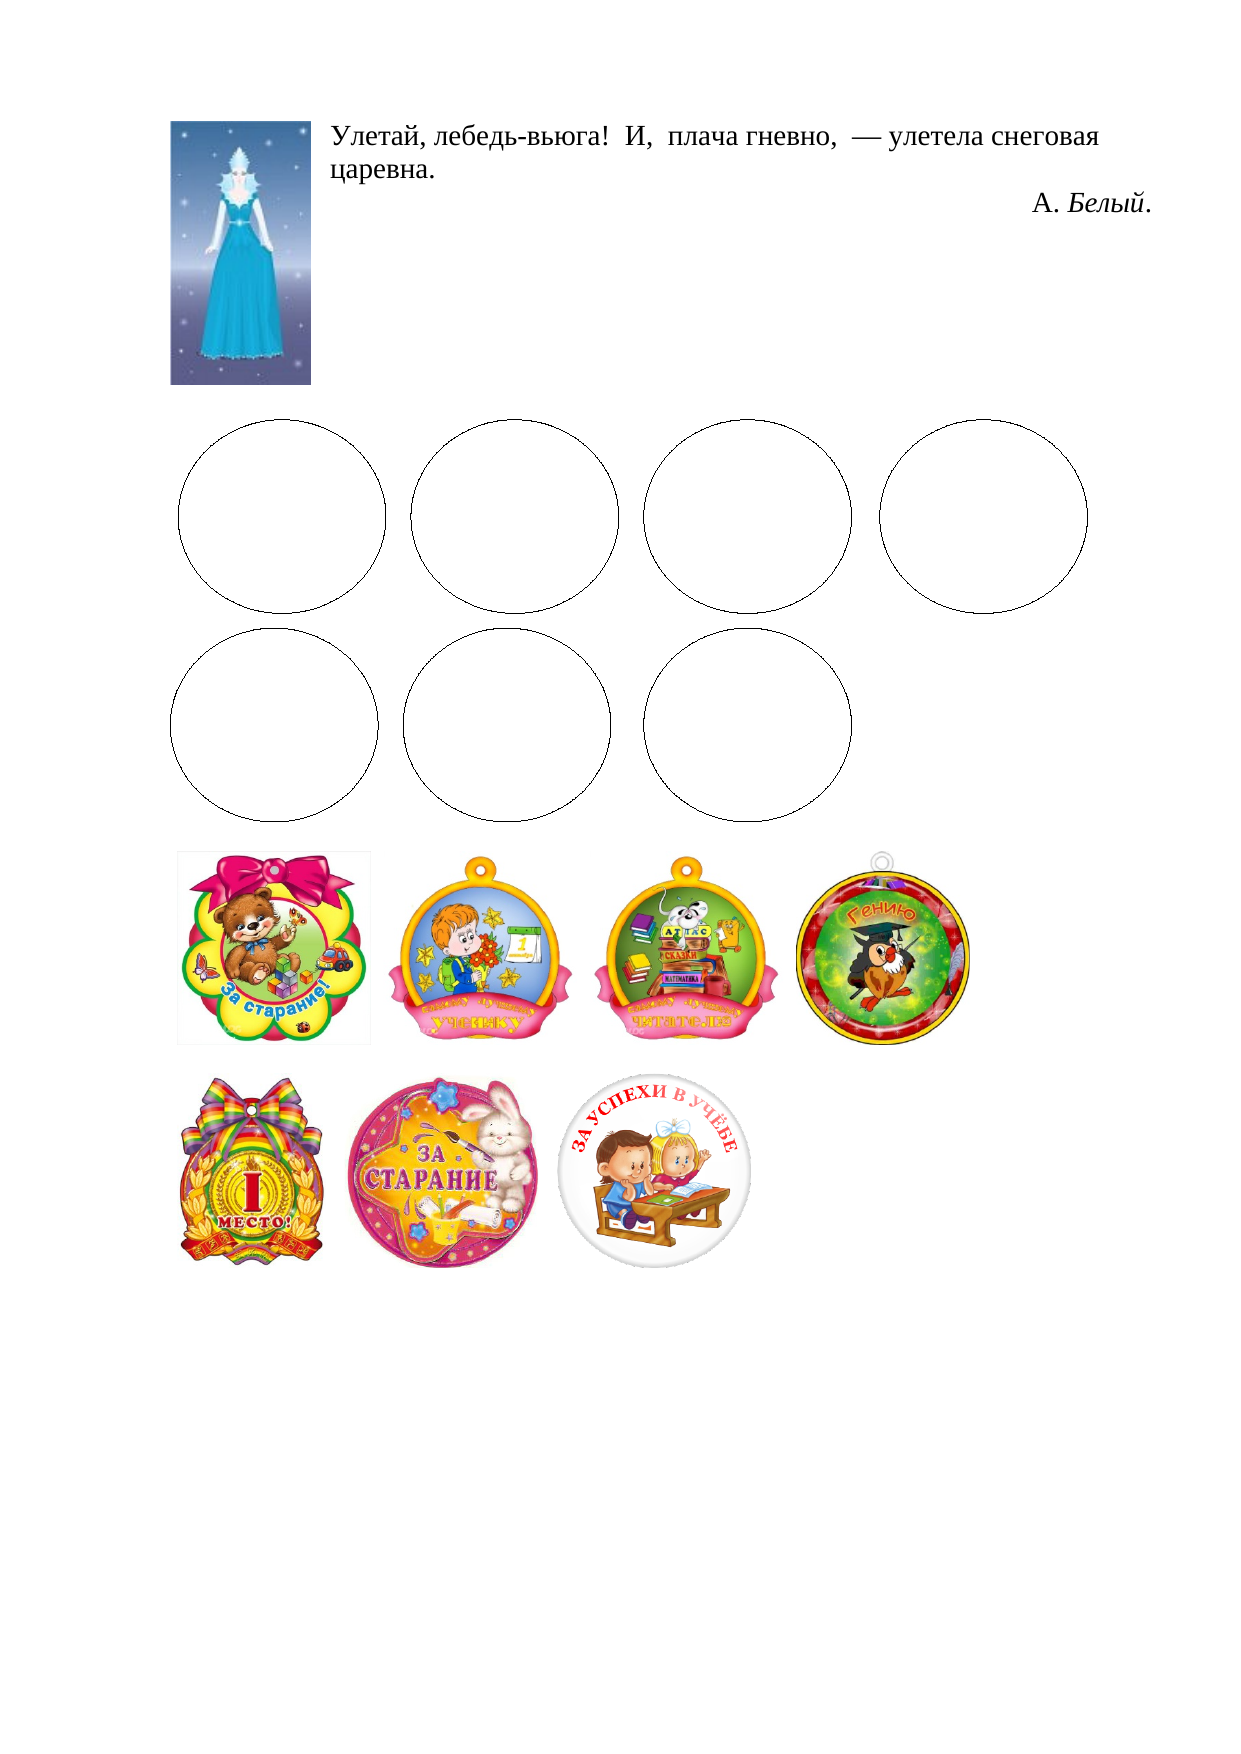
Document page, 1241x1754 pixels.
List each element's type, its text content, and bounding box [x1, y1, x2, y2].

picture [796, 851, 970, 1045]
picture [383, 851, 578, 1045]
picture [177, 1073, 326, 1268]
picture [557, 1073, 751, 1268]
picture [344, 1073, 539, 1268]
picture [170, 121, 311, 385]
picture [589, 851, 784, 1045]
picture [177, 851, 371, 1045]
text Улетай, лебедь-вьюга! И, плача гневно, — улетела снеговая царевна. [177, 118, 1152, 185]
text А. Белый. [311, 185, 1152, 219]
